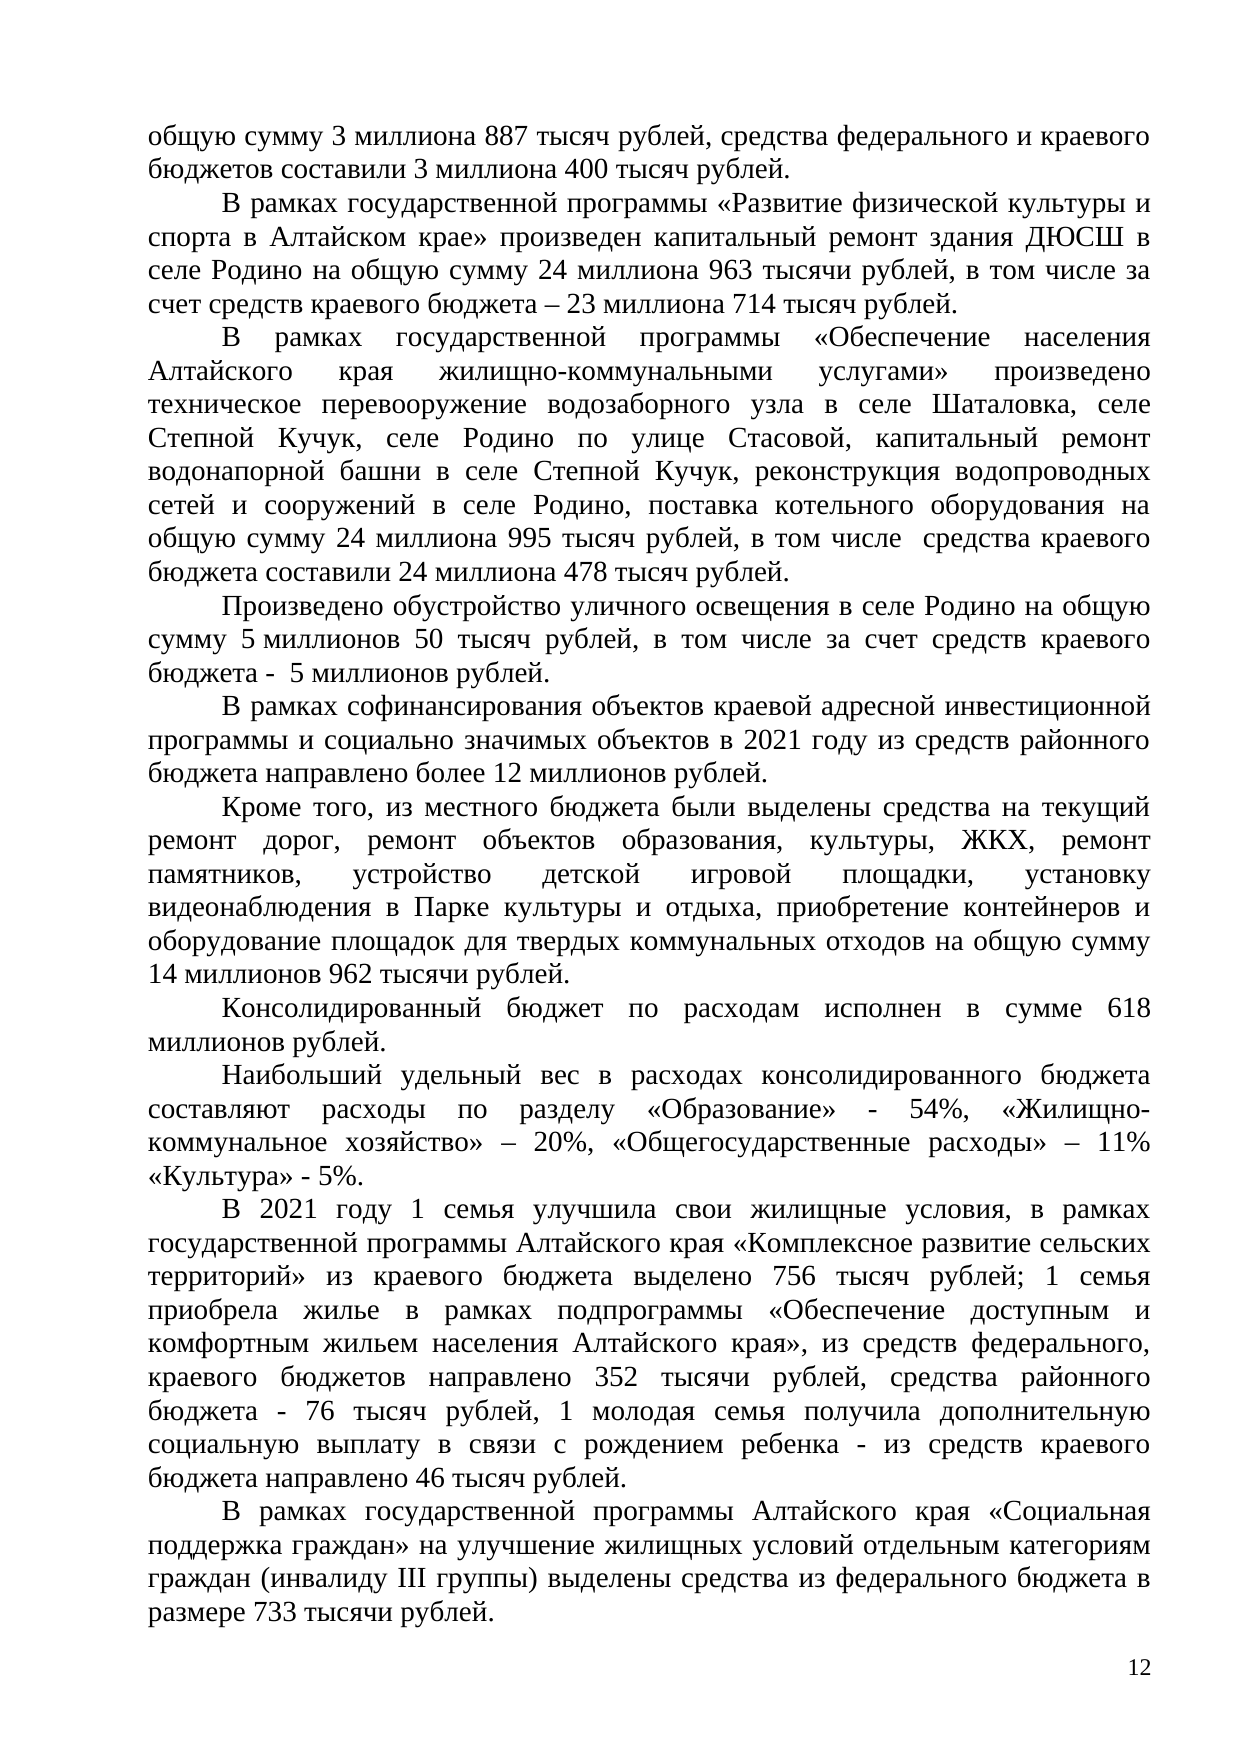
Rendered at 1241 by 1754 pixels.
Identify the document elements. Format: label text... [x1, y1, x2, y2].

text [148, 118, 1152, 185]
text Кроме того, из местного бюджета были выделены средства на текущий ремонт дорог, ремонт объектов образования, культуры, ЖКХ, ремонт памятников, устройство детской игровой площадки, установку видеонаблюдения в Парке культуры и отдыха, приобретение контейнеров и оборудование площадок для твердых коммунальных отходов на общую сумму 14 миллионов 962 тысячи рублей. [148, 789, 1152, 990]
text В рамках государственной программы Алтайского края «Социальная поддержка граждан» на улучшение жилищных условий отдельным категориям граждан (инвалиду III группы) выделены средства из федерального бюджета в размере 733 тысячи рублей. [148, 1493, 1152, 1627]
text В рамках софинансирования объектов краевой адресной инвестиционной программы и социально значимых объектов в 2021 году из средств районного бюджета направлено более 12 миллионов рублей. [148, 688, 1152, 789]
text В рамках государственной программы «Развитие физической культуры и спорта в Алтайском крае» произведен капитальный ремонт здания ДЮСШ в селе Родино на общую сумму 24 миллиона 963 тысячи рублей, в том числе за счет средств краевого бюджета – 23 миллиона 714 тысяч рублей. [148, 185, 1152, 319]
text Наибольший удельный вес в расходах консолидированного бюджета составляют расходы по разделу «Образование» - 54%, «Жилищно-коммунальное хозяйство» – 20%, «Общегосударственные расходы» – 11% «Культура» - 5%. [148, 1057, 1152, 1191]
text Консолидированный бюджет по расходам исполнен в сумме 618 миллионов рублей. [148, 990, 1152, 1057]
text В 2021 году 1 семья улучшила свои жилищные условия, в рамках государственной программы Алтайского края «Комплексное развитие сельских территорий» из краевого бюджета выделено 756 тысяч рублей; 1 семья приобрела жилье в рамках подпрограммы «Обеспечение доступным и комфортным жильем населения Алтайского края», из средств федерального, краевого бюджетов направлено 352 тысячи рублей, средства районного бюджета - 76 тысяч рублей, 1 молодая семья получила дополнительную социальную выплату в связи с рождением ребенка - из средств краевого бюджета направлено 46 тысяч рублей. [148, 1191, 1152, 1493]
text В рамках государственной программы «Обеспечение населения Алтайского края жилищно-коммунальными услугами» произведено техническое перевооружение водозаборного узла в селе Шаталовка, селе Степной Кучук, селе Родино по улице Стасовой, капитальный ремонт водонапорной башни в селе Степной Кучук, реконструкция водопроводных сетей и сооружений в селе Родино, поставка котельного оборудования на общую сумму 24 миллиона 995 тысяч рублей, в том числе средства краевого бюджета составили 24 миллиона 478 тысяч рублей. [148, 319, 1152, 588]
text Произведено обустройство уличного освещения в селе Родино на общую сумму 5 миллионов 50 тысяч рублей, в том числе за счет средств краевого бюджета - 5 миллионов рублей. [148, 588, 1152, 688]
